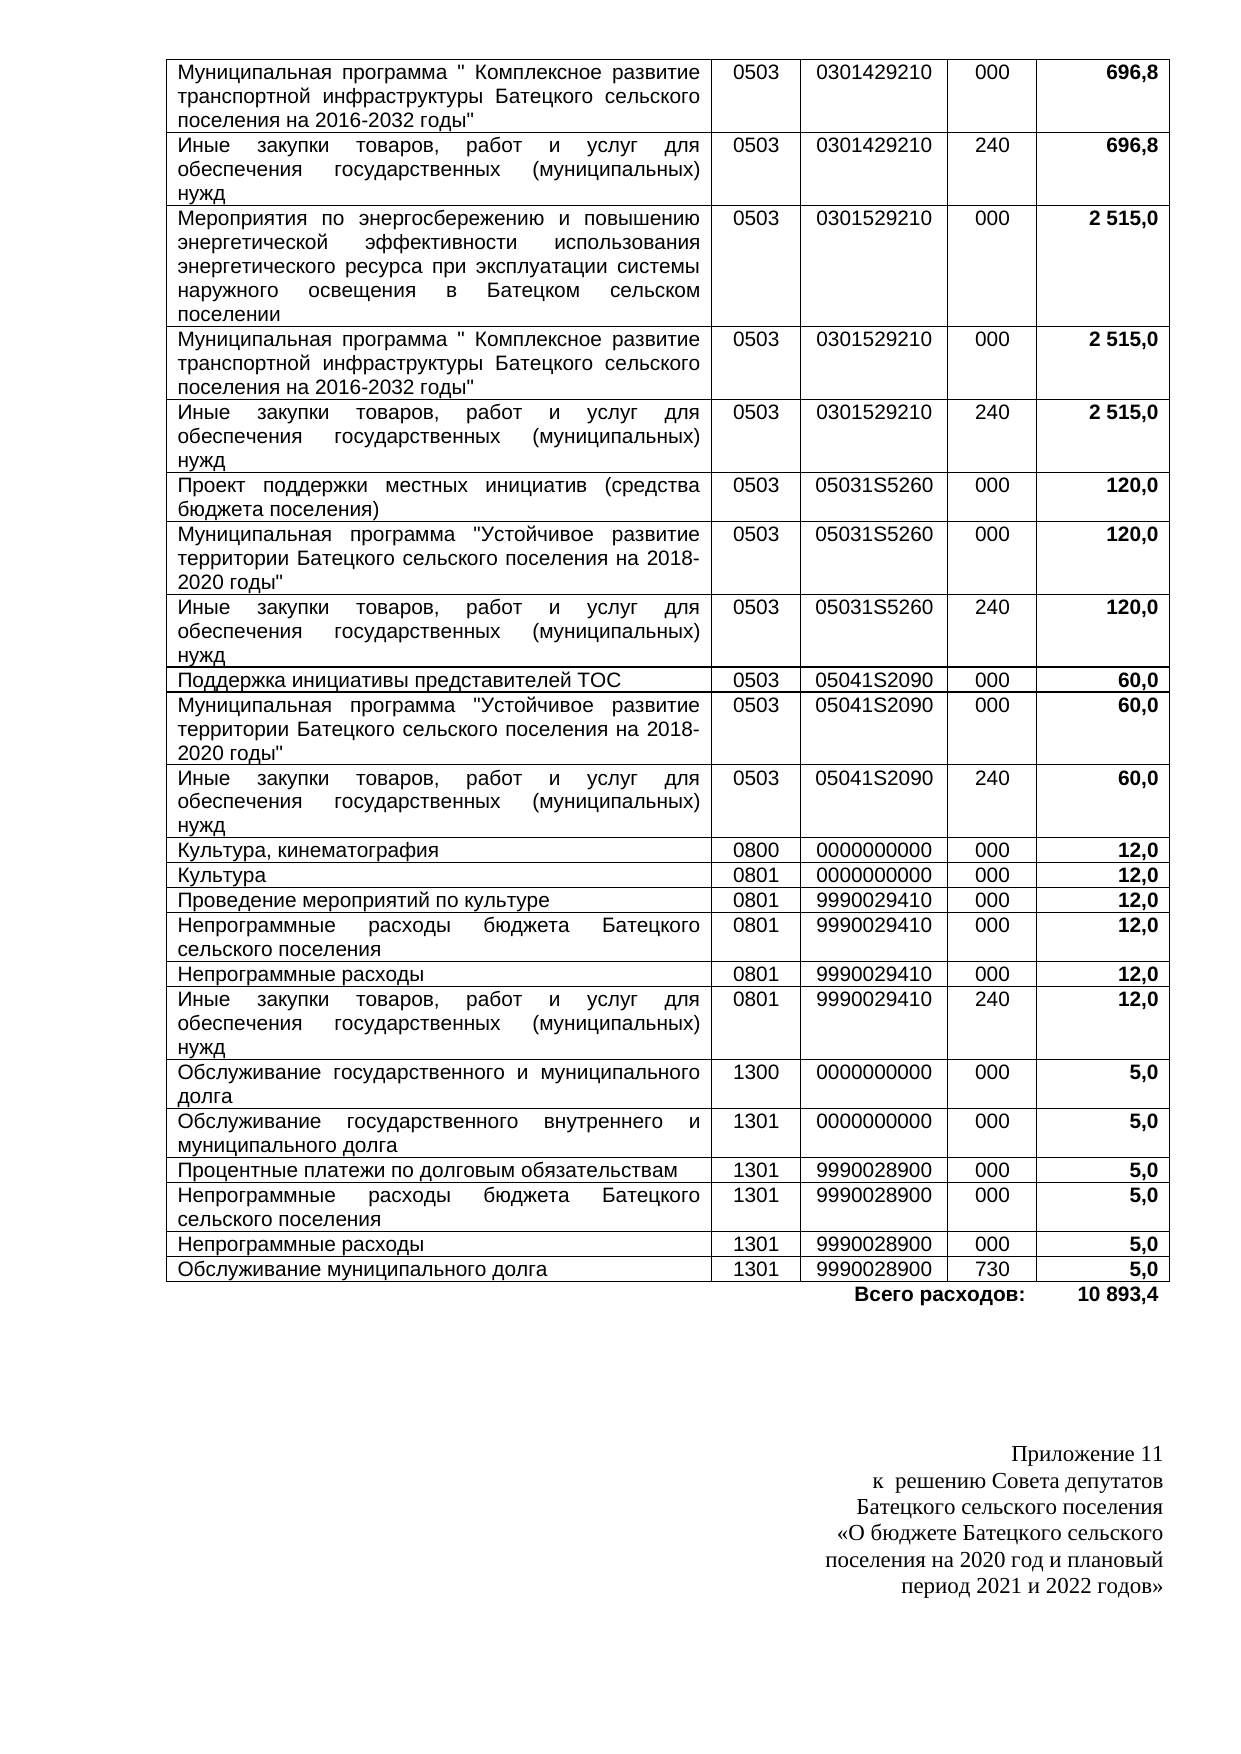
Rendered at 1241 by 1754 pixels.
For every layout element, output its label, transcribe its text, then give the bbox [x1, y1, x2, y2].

table_cell 9990029410 [801, 888, 947, 912]
table_cell 9990029410 [801, 962, 947, 986]
table_cell Мероприятия по энергосбережению и повышению энергетической эффективности использования энергетического ресурса при эксплуатации системы наружного освещения в Батецком сельском поселении [167, 206, 711, 326]
table_cell 000 [948, 1183, 1036, 1231]
table_cell Всего расходов: [166, 1282, 1037, 1306]
table_cell 240 [948, 400, 1036, 472]
table_cell 0301429210 [801, 133, 947, 205]
table_cell 730 [948, 1257, 1036, 1281]
table_cell 000 [948, 1232, 1036, 1256]
table_cell Муниципальная программа " Комплексное развитие транспортной инфраструктуры Батецкого сельского поселения на 2016-2032 годы" [167, 60, 711, 132]
table_cell 000 [948, 1158, 1036, 1182]
table_cell 120,0 [1037, 595, 1169, 666]
table_cell Иные закупки товаров, работ и услуг для обеспечения государственных (муниципальных) нужд [167, 595, 711, 666]
table_cell 240 [948, 765, 1036, 837]
text Батецкого сельского поселения [797, 1493, 1163, 1519]
table_cell Непрограммные расходы [167, 962, 711, 986]
table_cell 0503 [712, 595, 800, 666]
table_cell 2 515,0 [1037, 400, 1169, 472]
table_cell 0503 [712, 400, 800, 472]
table_cell 0000000000 [801, 1109, 947, 1157]
table_cell 000 [948, 473, 1036, 521]
text к решению Совета депутатов [797, 1467, 1163, 1493]
table_cell 000 [948, 60, 1036, 132]
table_cell 000 [948, 327, 1036, 399]
table_cell 000 [948, 1060, 1036, 1108]
table_cell Культура, кинематография [167, 838, 711, 862]
table_cell 9990028900 [801, 1232, 947, 1256]
table_cell Непрограммные расходы [167, 1232, 711, 1256]
table_cell 000 [948, 1109, 1036, 1157]
table_cell 9990028900 [801, 1257, 947, 1281]
table_cell 12,0 [1037, 913, 1169, 961]
table_cell Непрограммные расходы бюджета Батецкого сельского поселения [167, 1183, 711, 1231]
table_cell Проект поддержки местных инициатив (средства бюджета поселения) [167, 473, 711, 521]
table_cell 12,0 [1037, 838, 1169, 862]
table_cell 0503 [712, 327, 800, 399]
table_cell 000 [948, 913, 1036, 961]
table_cell 12,0 [1037, 962, 1169, 986]
table_cell 0801 [712, 863, 800, 887]
table_cell 5,0 [1037, 1158, 1169, 1182]
table_cell 1300 [712, 1060, 800, 1108]
table_cell 9990028900 [801, 1183, 947, 1231]
table_cell 0503 [712, 60, 800, 132]
table_cell 2 515,0 [1037, 206, 1169, 326]
table_cell 60,0 [1037, 668, 1169, 691]
table_cell 5,0 [1037, 1232, 1169, 1256]
table_cell 000 [948, 838, 1036, 862]
table_cell 240 [948, 133, 1036, 205]
table_cell 120,0 [1037, 522, 1169, 593]
table_cell 000 [948, 693, 1036, 764]
table_cell 05031S5260 [801, 473, 947, 521]
table_cell 0503 [712, 133, 800, 205]
table_cell 1301 [712, 1109, 800, 1157]
table_cell 60,0 [1037, 693, 1169, 764]
table_cell 0801 [712, 987, 800, 1059]
table_cell 0301529210 [801, 327, 947, 399]
table_cell Непрограммные расходы бюджета Батецкого сельского поселения [167, 913, 711, 961]
table_cell 0801 [712, 913, 800, 961]
table_cell 5,0 [1037, 1257, 1169, 1281]
table_cell 0801 [712, 888, 800, 912]
table_cell Иные закупки товаров, работ и услуг для обеспечения государственных (муниципальных) нужд [167, 987, 711, 1059]
table_cell 696,8 [1037, 133, 1169, 205]
table_cell 0503 [712, 765, 800, 837]
table_cell 240 [948, 987, 1036, 1059]
table_cell Проведение мероприятий по культуре [167, 888, 711, 912]
table_cell 000 [948, 888, 1036, 912]
table_cell 0503 [712, 473, 800, 521]
table_cell 12,0 [1037, 888, 1169, 912]
table_cell 0503 [712, 206, 800, 326]
table_cell 9990028900 [801, 1158, 947, 1182]
text поселения на 2020 год и плановый период 2021 и 2022 годов» [797, 1546, 1163, 1598]
table_cell 05041S2090 [801, 668, 947, 691]
table_cell 000 [948, 863, 1036, 887]
table_cell Иные закупки товаров, работ и услуг для обеспечения государственных (муниципальных) нужд [167, 400, 711, 472]
table_cell 5,0 [1037, 1109, 1169, 1157]
table_cell 1301 [712, 1257, 800, 1281]
table_cell Иные закупки товаров, работ и услуг для обеспечения государственных (муниципальных) нужд [167, 765, 711, 837]
table_cell 000 [948, 206, 1036, 326]
table_cell 0801 [712, 962, 800, 986]
table_cell 0503 [712, 668, 800, 691]
table_cell 0000000000 [801, 1060, 947, 1108]
table_cell Поддержка инициативы представителей ТОС [167, 668, 711, 691]
table_cell 1301 [712, 1232, 800, 1256]
table_cell Процентные платежи по долговым обязательствам [167, 1158, 711, 1182]
table_cell 05031S5260 [801, 522, 947, 593]
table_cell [167, 133, 711, 205]
table_cell Муниципальная программа " Комплексное развитие транспортной инфраструктуры Батецкого сельского поселения на 2016-2032 годы" [167, 327, 711, 399]
table_cell 0503 [712, 522, 800, 593]
table_cell Культура [167, 863, 711, 887]
table_cell 5,0 [1037, 1060, 1169, 1108]
text «О бюджете Батецкого сельского [797, 1519, 1163, 1546]
table_cell 0503 [712, 693, 800, 764]
table_cell 60,0 [1037, 765, 1169, 837]
table_cell 000 [948, 522, 1036, 593]
table_cell 0000000000 [801, 863, 947, 887]
table_cell Обслуживание муниципального долга [167, 1257, 711, 1281]
table_cell 2 515,0 [1037, 327, 1169, 399]
table_cell 9990029410 [801, 987, 947, 1059]
table_cell 1301 [712, 1158, 800, 1182]
table_cell 0301429210 [801, 60, 947, 132]
table_cell Муниципальная программа "Устойчивое развитие территории Батецкого сельского поселения на 2018-2020 годы" [167, 693, 711, 764]
table_cell 120,0 [1037, 473, 1169, 521]
table_cell 05041S2090 [801, 693, 947, 764]
table_cell 696,8 [1037, 60, 1169, 132]
table_cell 000 [948, 668, 1036, 691]
table_cell 5,0 [1037, 1183, 1169, 1231]
table_cell 0000000000 [801, 838, 947, 862]
table_cell 05041S2090 [801, 765, 947, 837]
table_cell Обслуживание государственного внутреннего и муниципального долга [167, 1109, 711, 1157]
table_cell 0800 [712, 838, 800, 862]
table_cell Обслуживание государственного и муниципального долга [167, 1060, 711, 1108]
table_cell 000 [948, 962, 1036, 986]
table_cell 12,0 [1037, 987, 1169, 1059]
table_cell 0301529210 [801, 400, 947, 472]
table_cell 0301529210 [801, 206, 947, 326]
table_cell Муниципальная программа "Устойчивое развитие территории Батецкого сельского поселения на 2018-2020 годы" [167, 522, 711, 593]
table_cell 05031S5260 [801, 595, 947, 666]
table_cell 10 893,4 [1037, 1282, 1169, 1306]
table_cell 240 [948, 595, 1036, 666]
table_cell 9990029410 [801, 913, 947, 961]
text Приложение 11 [797, 1440, 1163, 1467]
table_cell 12,0 [1037, 863, 1169, 887]
table_cell 1301 [712, 1183, 800, 1231]
